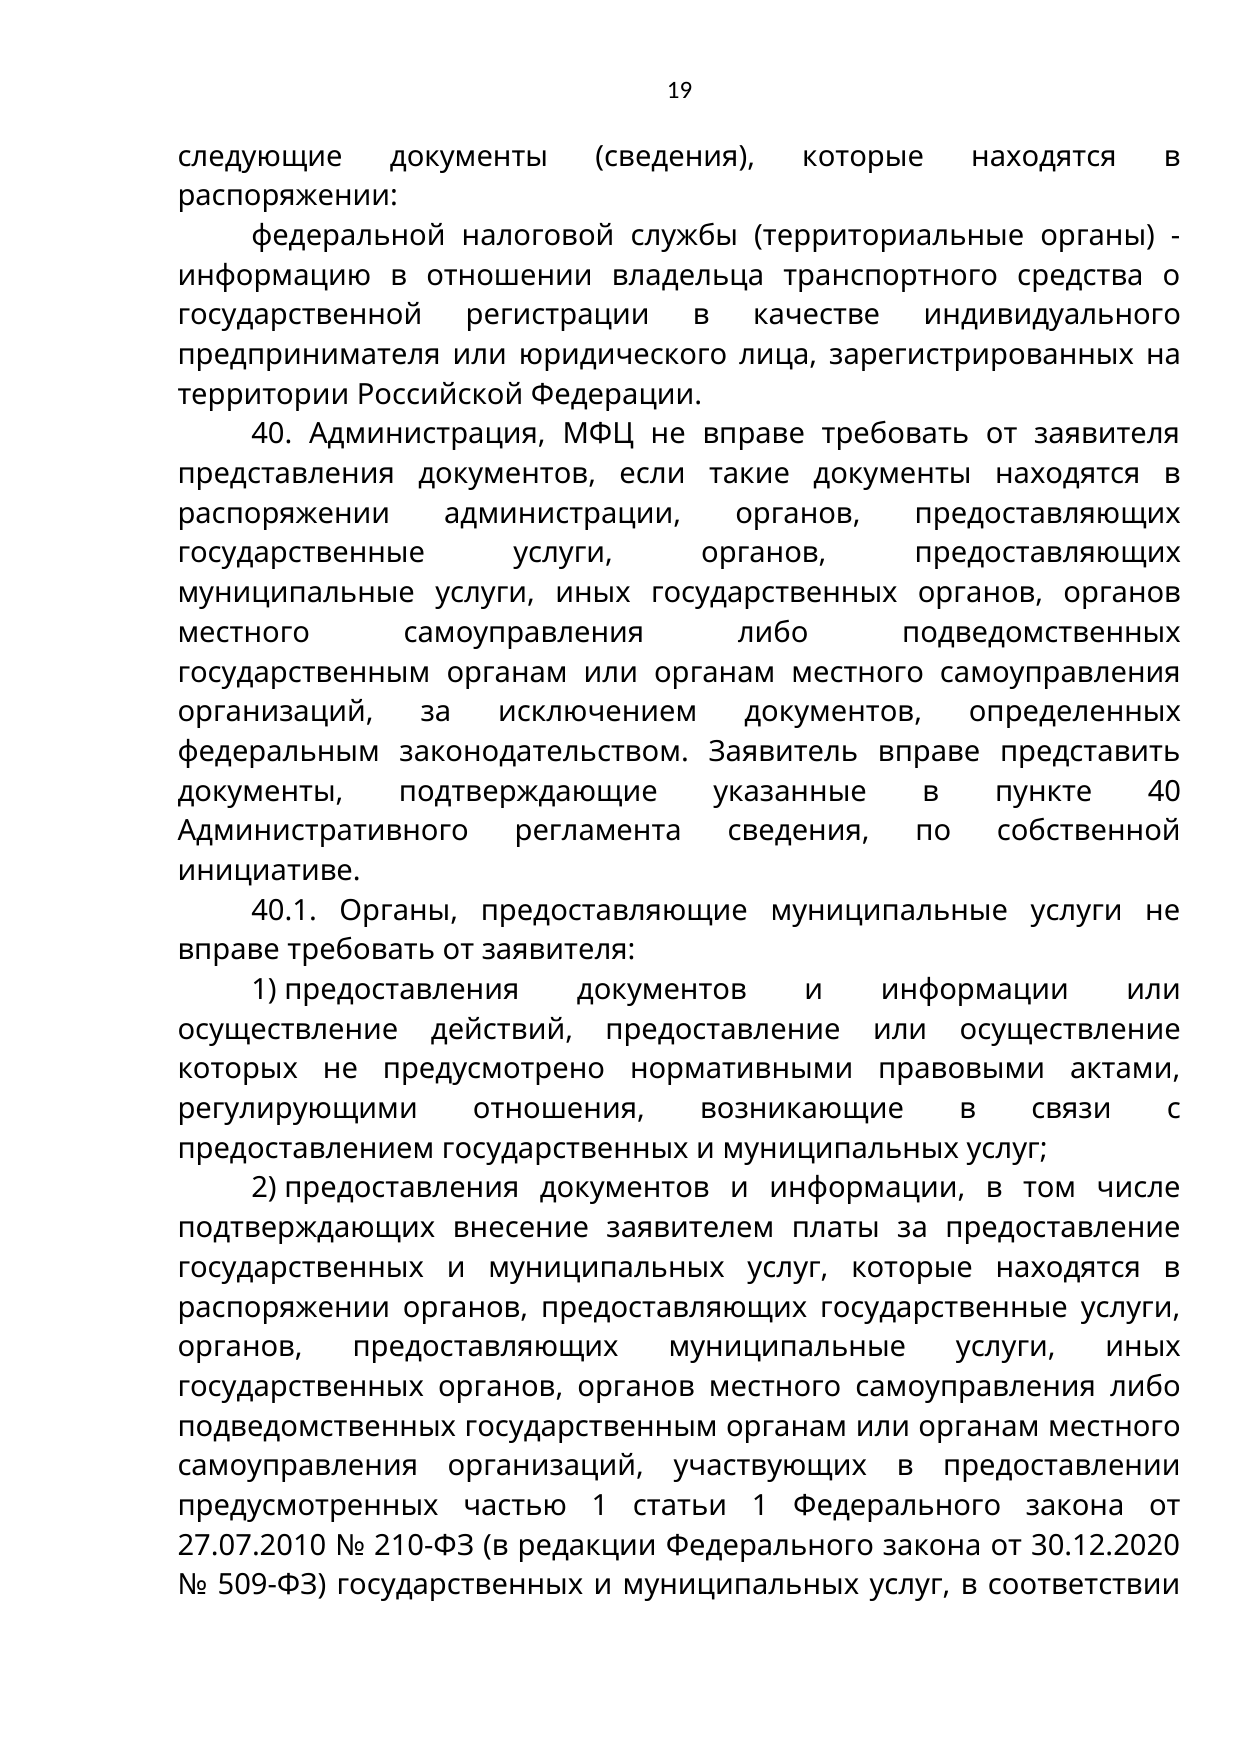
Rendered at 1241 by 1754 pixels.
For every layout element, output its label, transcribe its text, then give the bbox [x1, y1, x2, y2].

text 1) предоставления документов и информации или осуществление действий, предоставление или осуществление которых не предусмотрено нормативными правовыми актами, регулирующими отношения, возникающие в связи с предоставлением государственных и муниципальных услуг; [177, 968, 1181, 1167]
text федеральной налоговой службы (территориальные органы) - информацию в отношении владельца транспортного средства о государственной регистрации в качестве индивидуального предпринимателя или юридического лица, зарегистрированных на территории Российской Федерации. [177, 214, 1181, 413]
text 40. Администрация, МФЦ не вправе требовать от заявителя представления документов, если такие документы находятся в распоряжении администрации, органов, предоставляющих государственные услуги, органов, предоставляющих муниципальные услуги, иных государственных органов, органов местного самоуправления либо подведомственных государственным органам или органам местного самоуправления организаций, за исключением документов, определенных федеральным законодательством. Заявитель вправе представить документы, подтверждающие указанные в пункте 40 Административного регламента сведения, по собственной инициативе. [177, 413, 1181, 889]
text 40.1. Органы, предоставляющие муниципальные услуги не вправе требовать от заявителя: [177, 889, 1181, 968]
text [177, 1167, 1181, 1603]
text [177, 135, 1181, 214]
